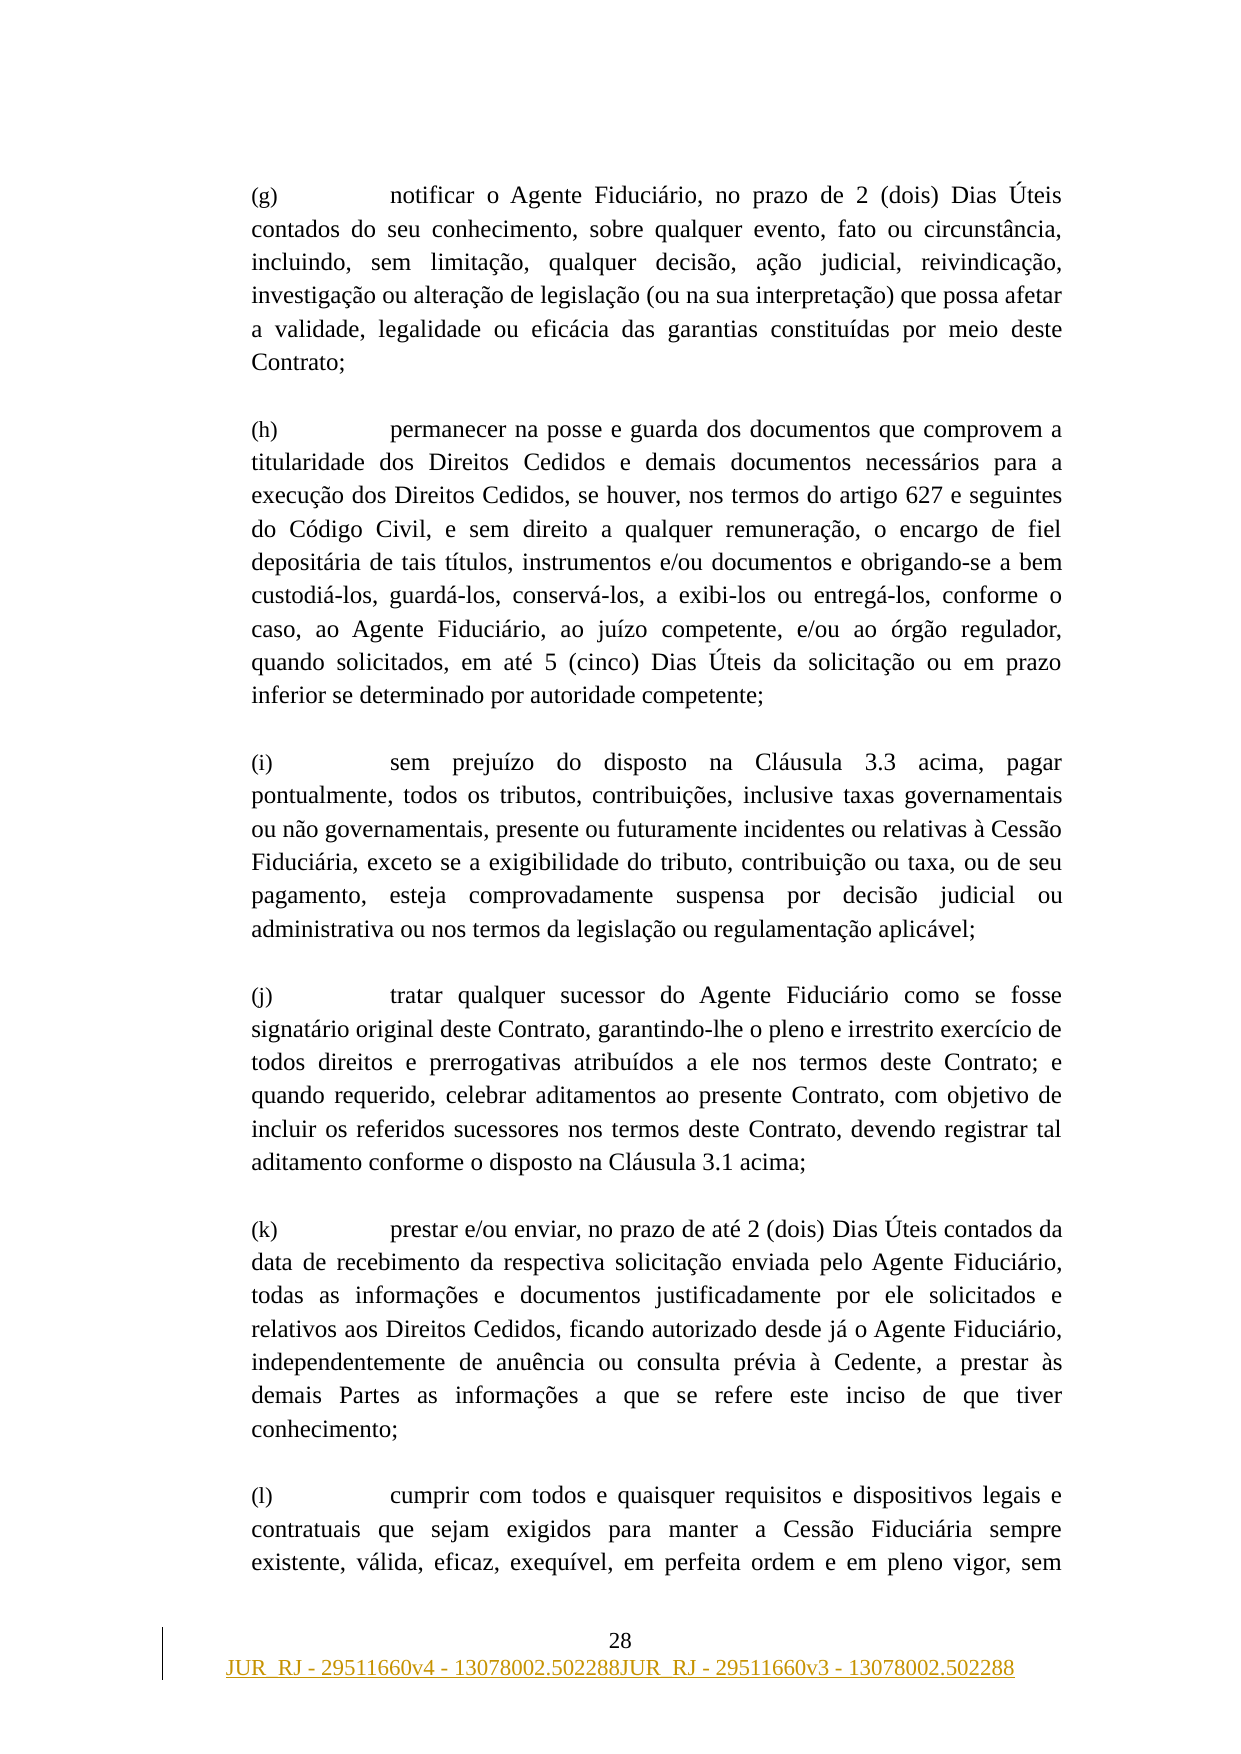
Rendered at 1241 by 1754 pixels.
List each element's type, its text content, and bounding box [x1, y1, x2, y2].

text sem prejuízo do disposto na Cláusula 3.3 acima, pagar pontualmente, todos os tributos, contribuições, inclusive taxas governamentais ou não governamentais, presente ou futuramente incidentes ou relativas à Cessão Fiduciária, exceto se a exigibilidade do tributo, contribuição ou taxa, ou de seu pagamento, esteja comprovadamente suspensa por decisão judicial ou administrativa ou nos termos da legislação ou regulamentação aplicável; [251, 744, 1063, 944]
text prestar e/ou enviar, no prazo de até 2 (dois) Dias Úteis contados da data de recebimento da respectiva solicitação enviada pelo Agente Fiduciário, todas as informações e documentos justificadamente por ele solicitados e relativos aos Direitos Cedidos, ficando autorizado desde já o Agente Fiduciário, independentemente de anuência ou consulta prévia à Cedente, a prestar às demais Partes as informações a que se refere este inciso de que tiver conhecimento; [251, 1211, 1063, 1444]
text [251, 1477, 1063, 1577]
text tratar qualquer sucessor do Agente Fiduciário como se fosse signatário original deste Contrato, garantindo-lhe o pleno e irrestrito exercício de todos direitos e prerrogativas atribuídos a ele nos termos deste Contrato; e quando requerido, celebrar aditamentos ao presente Contrato, com objetivo de incluir os referidos sucessores nos termos deste Contrato, devendo registrar tal aditamento conforme o disposto na Cláusula 3.1 acima; [251, 977, 1063, 1177]
text permanecer na posse e guarda dos documentos que comprovem a titularidade dos Direitos Cedidos e demais documentos necessários para a execução dos Direitos Cedidos, se houver, nos termos do artigo 627 e seguintes do Código Civil, e sem direito a qualquer remuneração, o encargo de fiel depositária de tais títulos, instrumentos e/ou documentos e obrigando-se a bem custodiá-los, guardá-los, conservá-los, a exibi-los ou entregá-los, conforme o caso, ao Agente Fiduciário, ao juízo competente, e/ou ao órgão regulador, quando solicitados, em até 5 (cinco) Dias Úteis da solicitação ou em prazo inferior se determinado por autoridade competente; [251, 411, 1063, 711]
text notificar o Agente Fiduciário, no prazo de 2 (dois) Dias Úteis contados do seu conhecimento, sobre qualquer evento, fato ou circunstância, incluindo, sem limitação, qualquer decisão, ação judicial, reivindicação, investigação ou alteração de legislação (ou na sua interpretação) que possa afetar a validade, legalidade ou eficácia das garantias constituídas por meio deste Contrato; [251, 177, 1063, 377]
